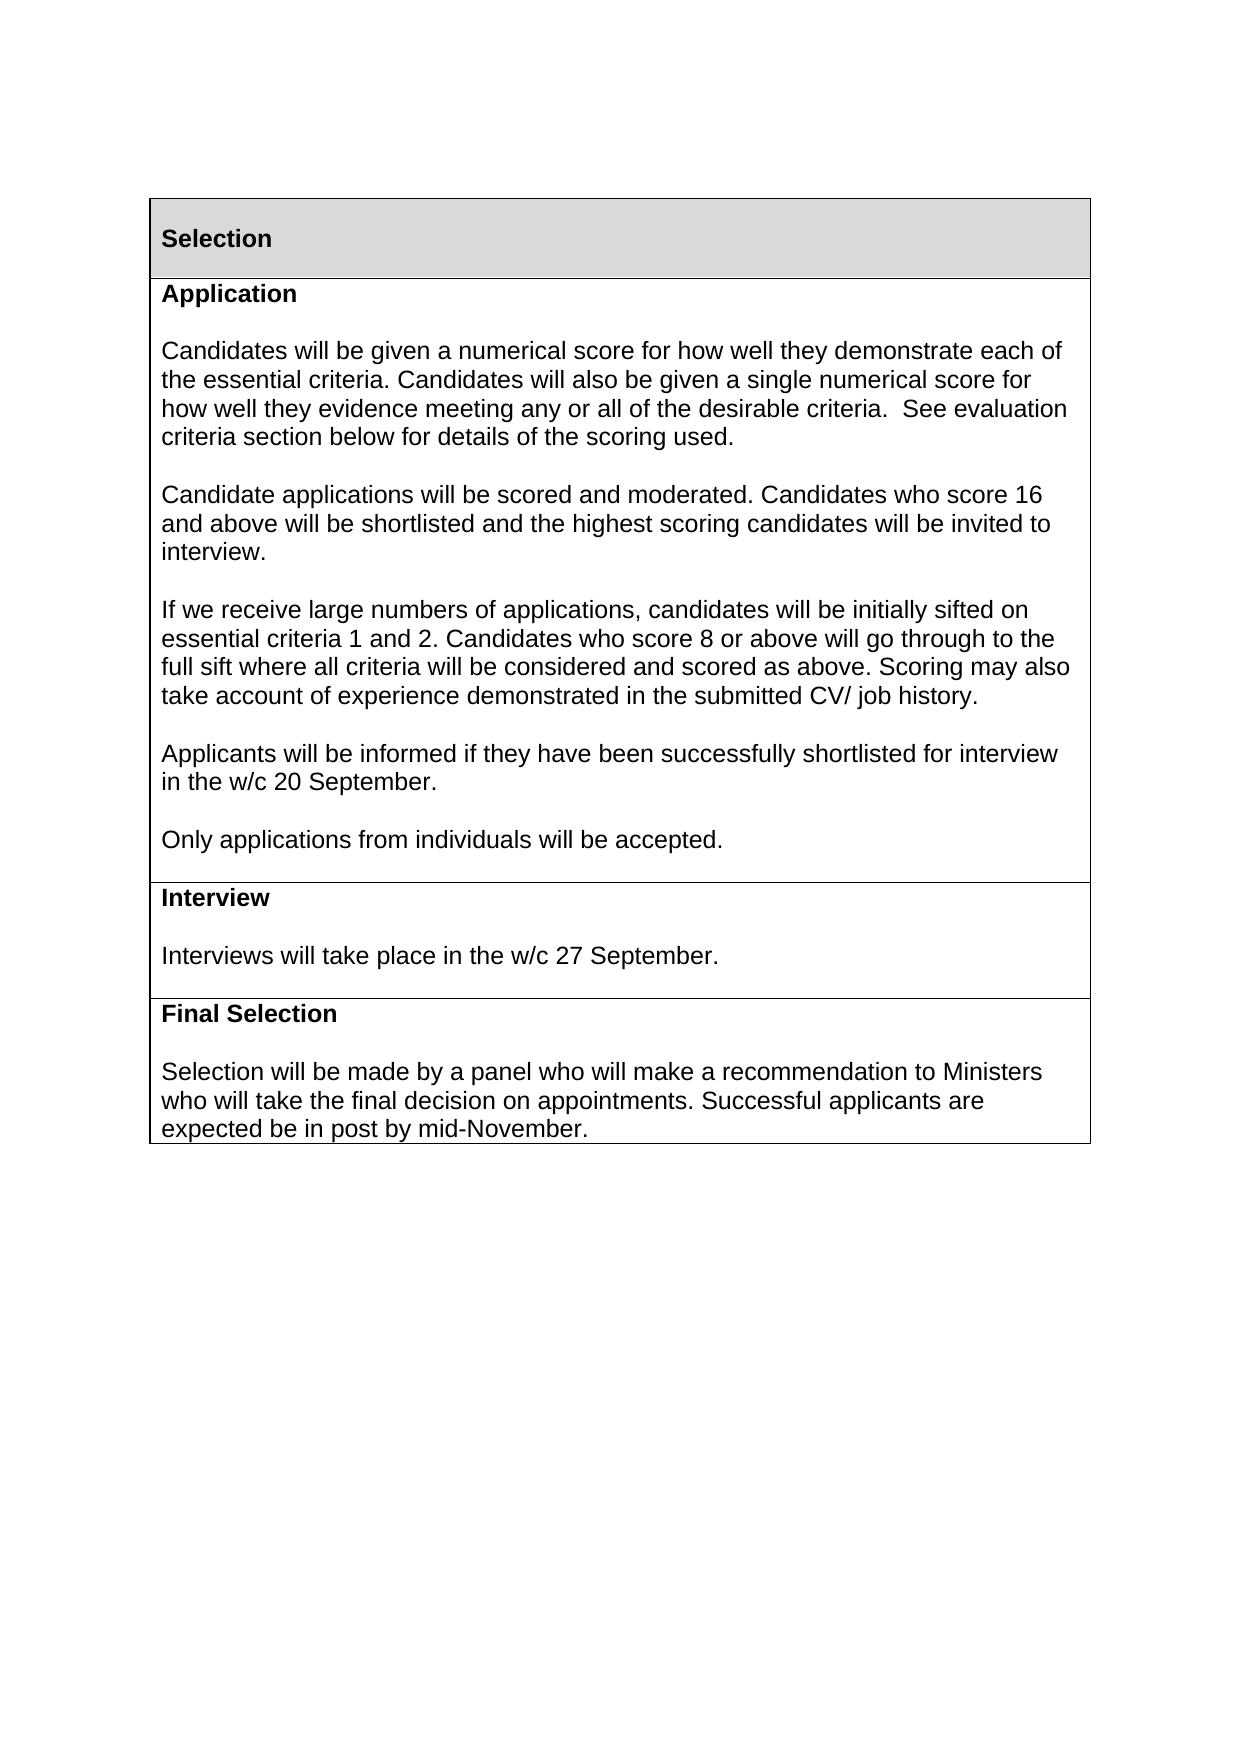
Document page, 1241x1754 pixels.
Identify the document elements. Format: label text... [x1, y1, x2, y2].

table_header Selection [151, 199, 1090, 277]
table_cell Interview Interviews will take place in the w/c 27 September. [151, 883, 1090, 998]
table_cell Application Candidates will be given a numerical score for how well they demonstrate each of the essential criteria. Candidates will also be given a single numerical score for how well they evidence meeting any or all of the desirable criteria. See evaluation criteria section below for details of the scoring used. Candidate applications will be scored and moderated. Candidates who score 16 and above will be shortlisted and the highest scoring candidates will be invited to interview. If we receive large numbers of applications, candidates will be initially sifted on essential criteria 1 and 2. Candidates who score 8 or above will go through to the full sift where all criteria will be considered and scored as above. Scoring may also take account of experience demonstrated in the submitted CV/ job history. Applicants will be informed if they have been successfully shortlisted for interview in the w/c 20 September. Only applications from individuals will be accepted. [151, 279, 1090, 882]
table_cell Final Selection Selection will be made by a panel who will make a recommendation to Ministers who will take the final decision on appointments. Successful applicants are expected be in post by mid-November. [151, 999, 1090, 1143]
